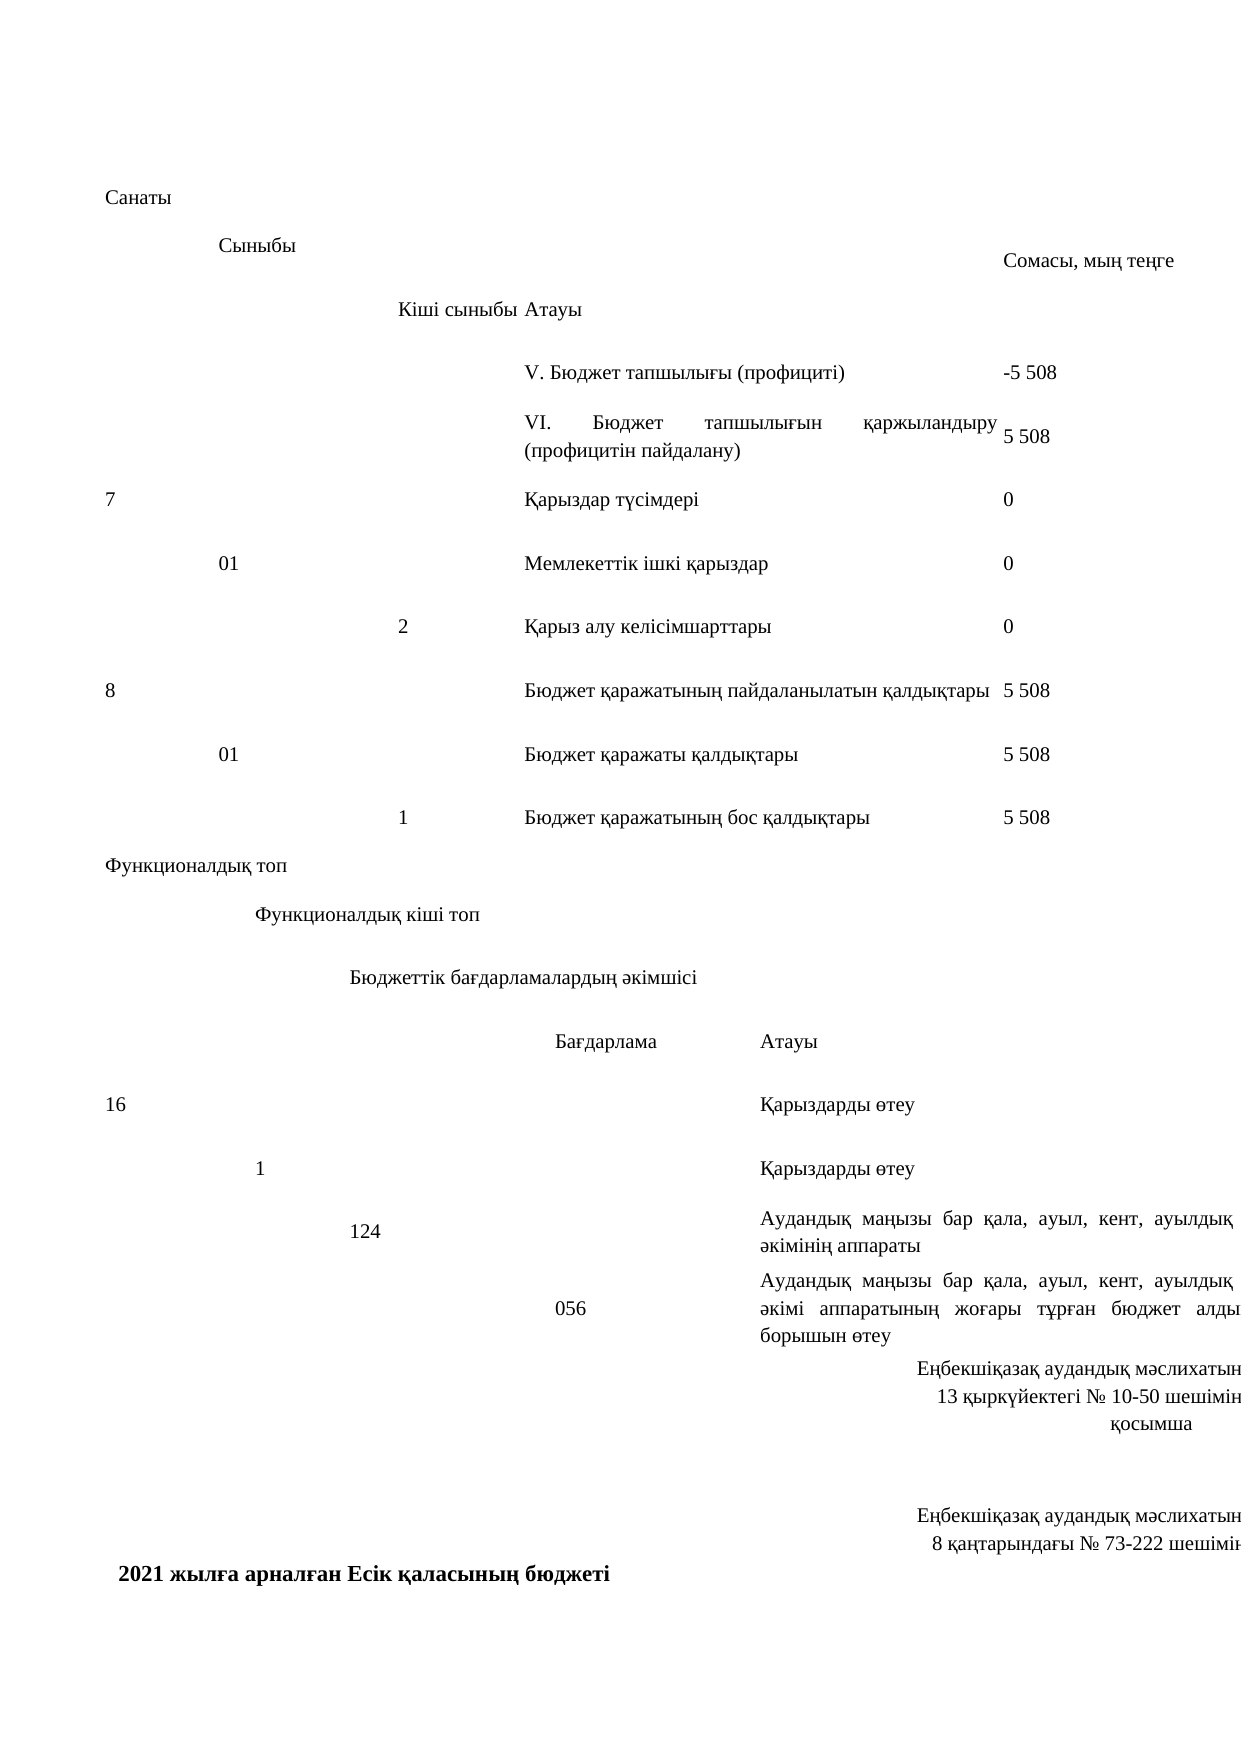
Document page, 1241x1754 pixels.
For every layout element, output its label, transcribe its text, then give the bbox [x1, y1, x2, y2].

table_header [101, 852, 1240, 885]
text 2021 жылға арналған Есік қаласының бюджеті [112, 1560, 1128, 1586]
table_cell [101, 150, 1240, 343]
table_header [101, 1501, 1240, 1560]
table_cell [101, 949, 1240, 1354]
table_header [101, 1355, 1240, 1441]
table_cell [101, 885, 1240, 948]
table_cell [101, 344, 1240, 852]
